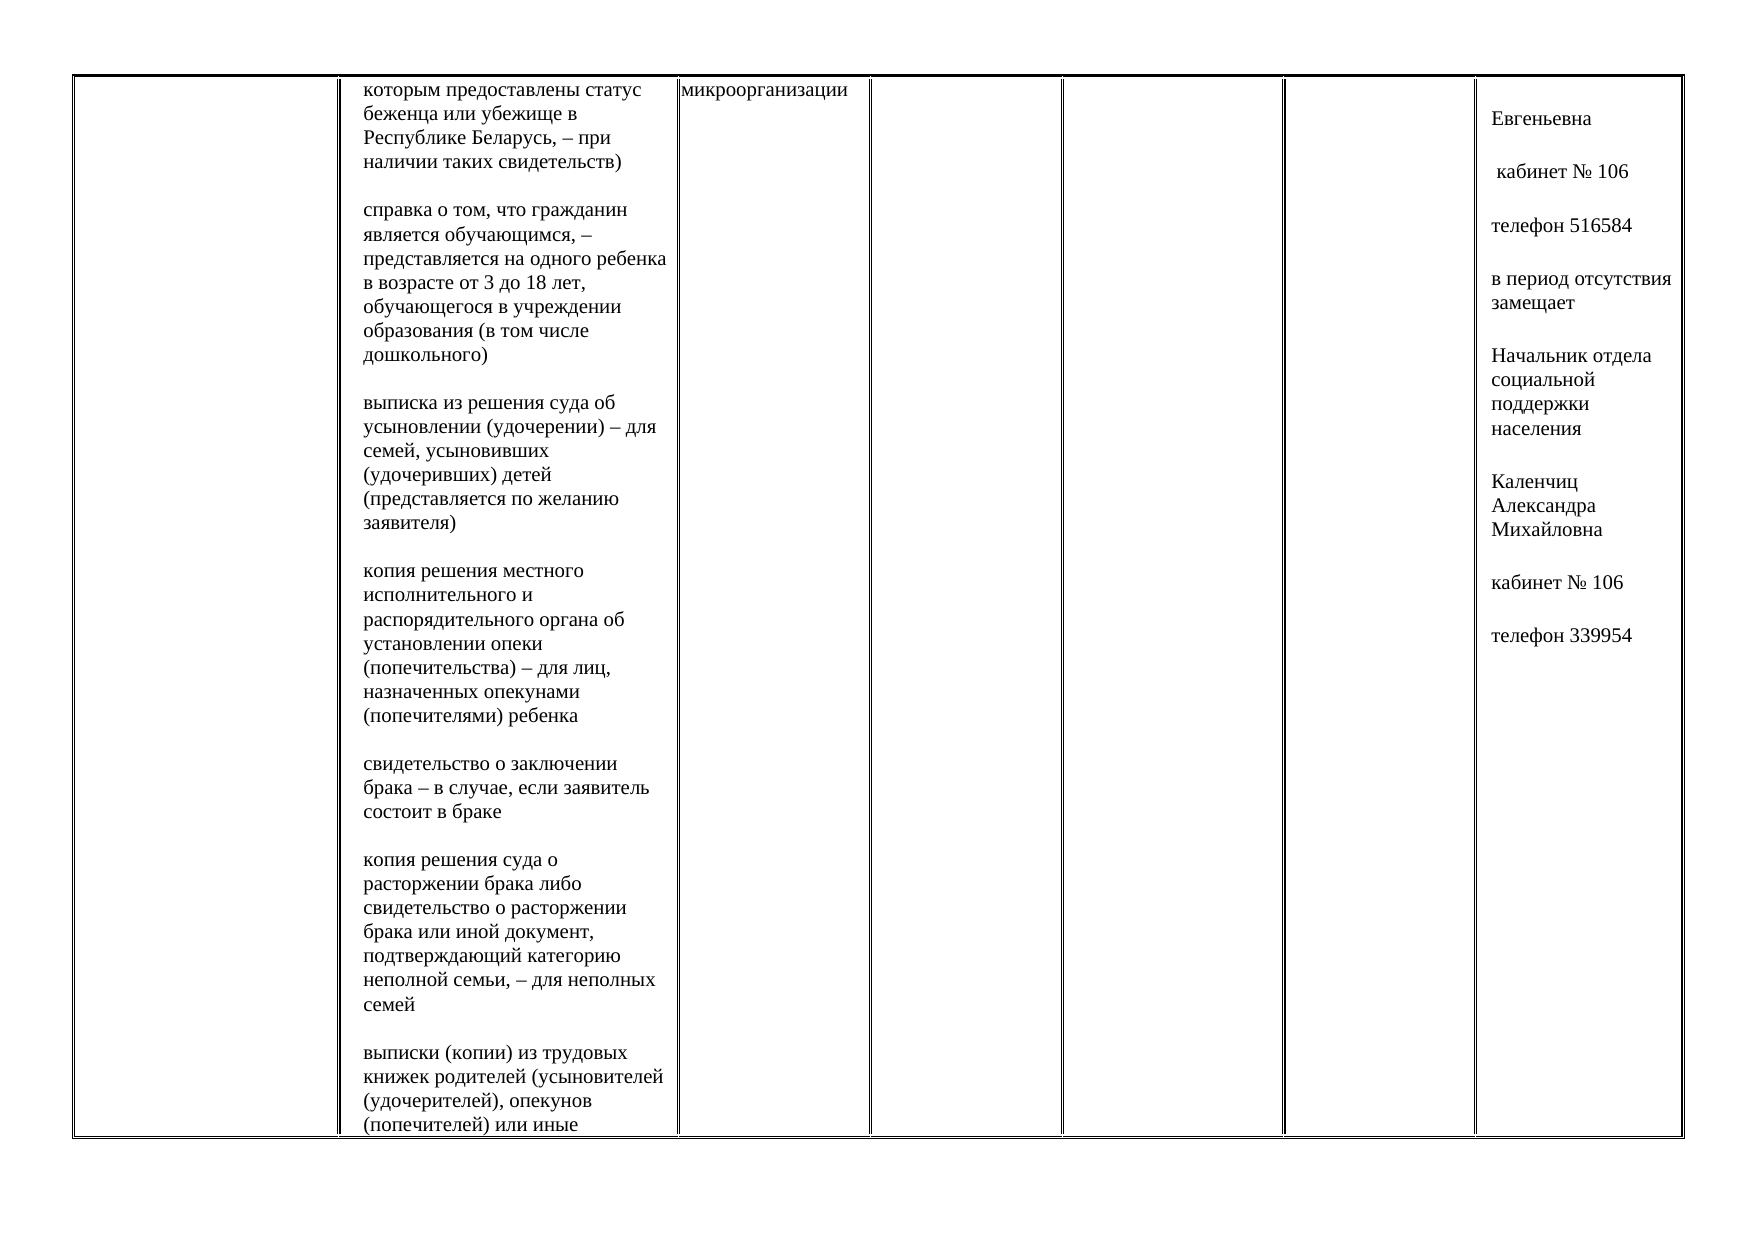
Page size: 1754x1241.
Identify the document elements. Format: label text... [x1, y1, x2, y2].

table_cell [75, 76, 339, 1136]
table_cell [1063, 76, 1284, 1136]
table_cell бесплатно [871, 77, 1062, 1136]
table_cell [1284, 77, 1476, 1136]
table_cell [679, 77, 871, 1136]
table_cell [1476, 77, 1681, 1136]
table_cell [339, 77, 678, 1136]
